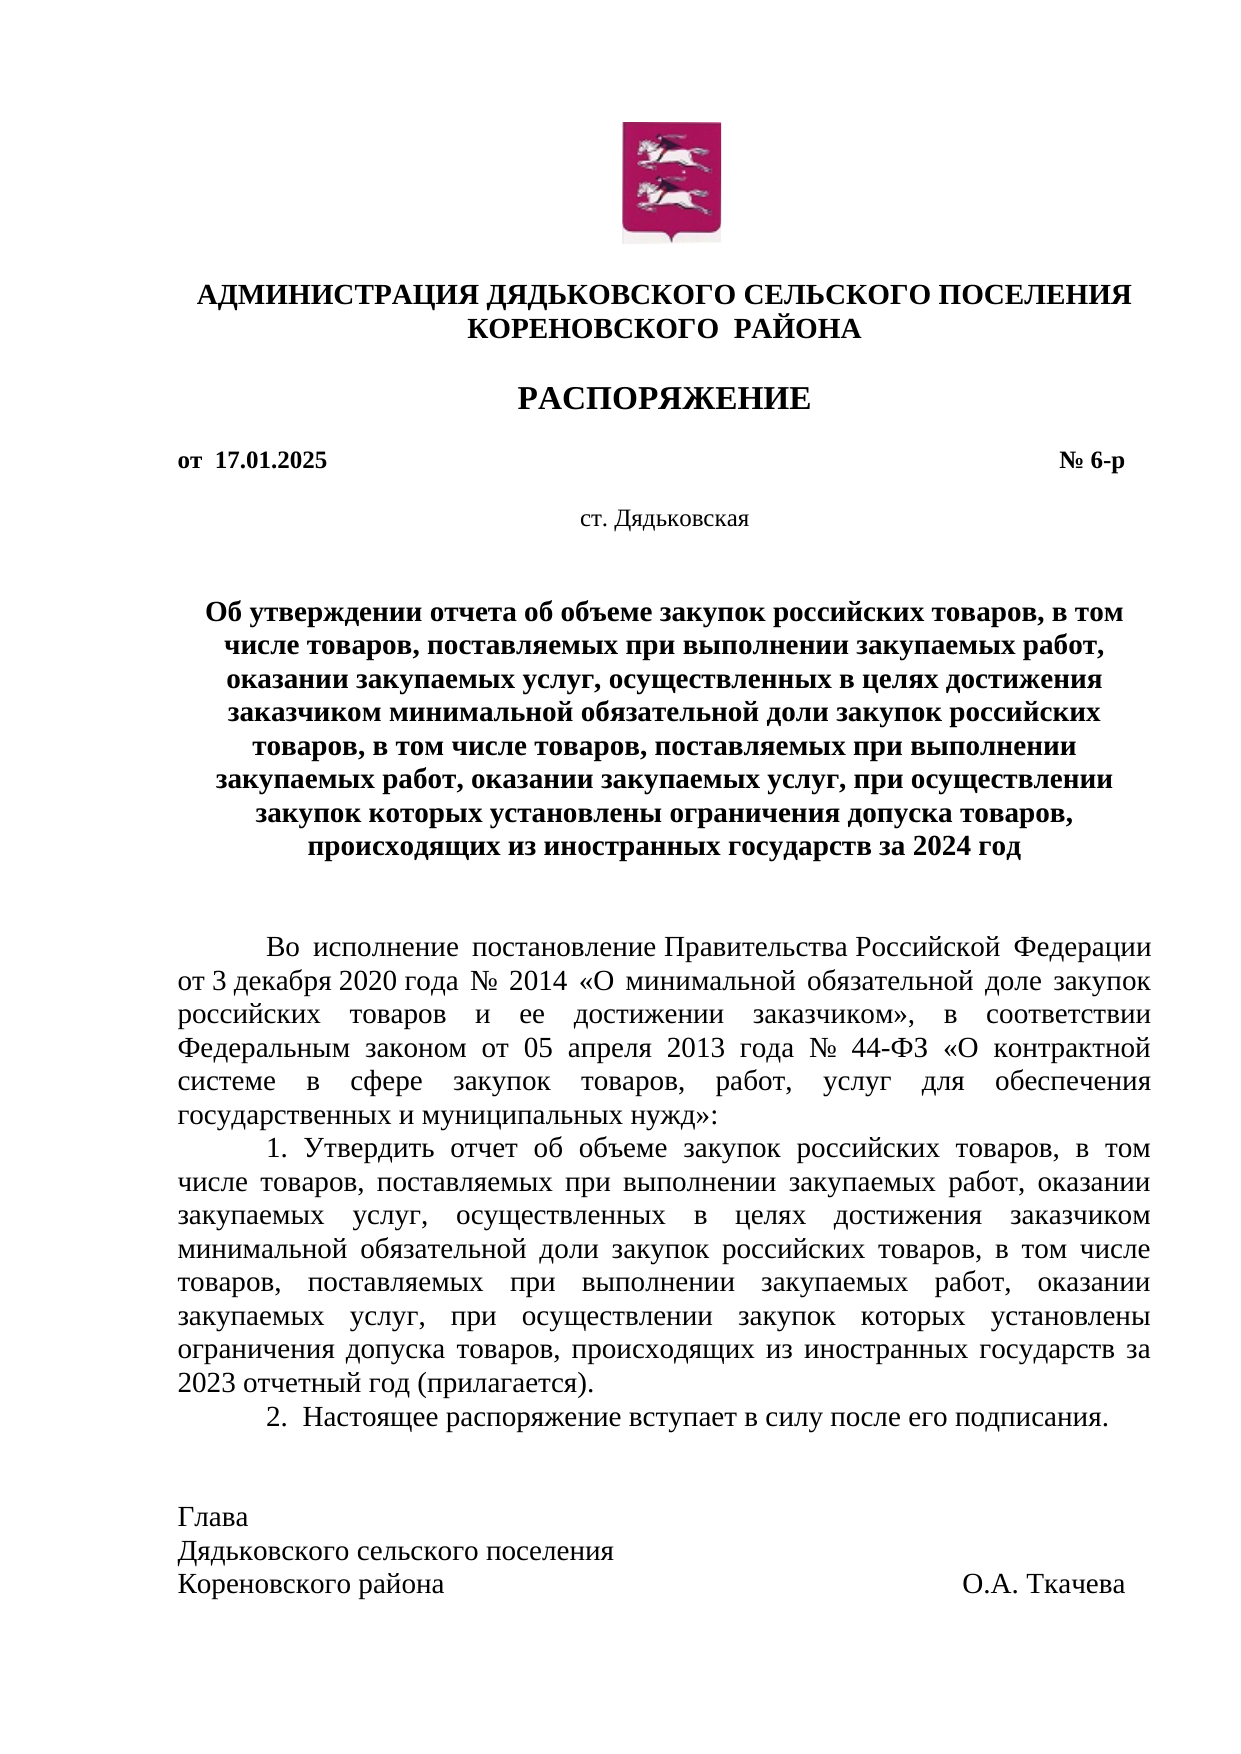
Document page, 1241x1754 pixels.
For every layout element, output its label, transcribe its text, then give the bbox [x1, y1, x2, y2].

text 1. Утвердить отчет об объеме закупок российских товаров, в том числе товаров, поставляемых при выполнении закупаемых работ, оказании закупаемых услуг, осуществленных в целях достижения заказчиком минимальной обязательной доли закупок российских товаров, в том числе товаров, поставляемых при выполнении закупаемых работ, оказании закупаемых услуг, при осуществлении закупок которых установлены ограничения допуска товаров, происходящих из иностранных государств за 2023 отчетный год (прилагается). [177, 1130, 1152, 1399]
text 2. Настоящее распоряжение вступает в силу после его подписания. [177, 1399, 1152, 1432]
text РАСПОРЯЖЕНИЕ [177, 378, 1152, 416]
picture [622, 122, 722, 244]
text от 17.01.2025 № 6-р [177, 445, 1152, 474]
text ст. Дядьковская [177, 503, 1152, 531]
text КОРЕНОВСКОГО РАЙОНА [177, 311, 1152, 344]
subtitle Дядьковского сельского поселения [177, 1533, 1152, 1566]
subtitle Глава [177, 1499, 1152, 1533]
text Об утверждении отчета об объеме закупок российских товаров, в том числе товаров, поставляемых при выполнении закупаемых работ, оказании закупаемых услуг, осуществленных в целях достижения заказчиком минимальной обязательной доли закупок российских товаров, в том числе товаров, поставляемых при выполнении закупаемых работ, оказании закупаемых услуг, при осуществлении закупок которых установлены ограничения допуска товаров, происходящих из иностранных государств за 2024 год [177, 594, 1152, 862]
text Кореновского района О.А. Ткачева [177, 1566, 1152, 1600]
text Во исполнение постановление Правительства Российской Федерации от 3 декабря 2020 года № 2014 «О минимальной обязательной доле закупок российских товаров и ее достижении заказчиком», в соответствии Федеральным законом от 05 апреля 2013 года № 44-ФЗ «О контрактной системе в сфере закупок товаров, работ, услуг для обеспечения государственных и муниципальных нужд»: [177, 929, 1152, 1130]
text АДМИНИСТРАЦИЯ ДЯДЬКОВСКОГО СЕЛЬСКОГО ПОСЕЛЕНИЯ [177, 277, 1152, 311]
